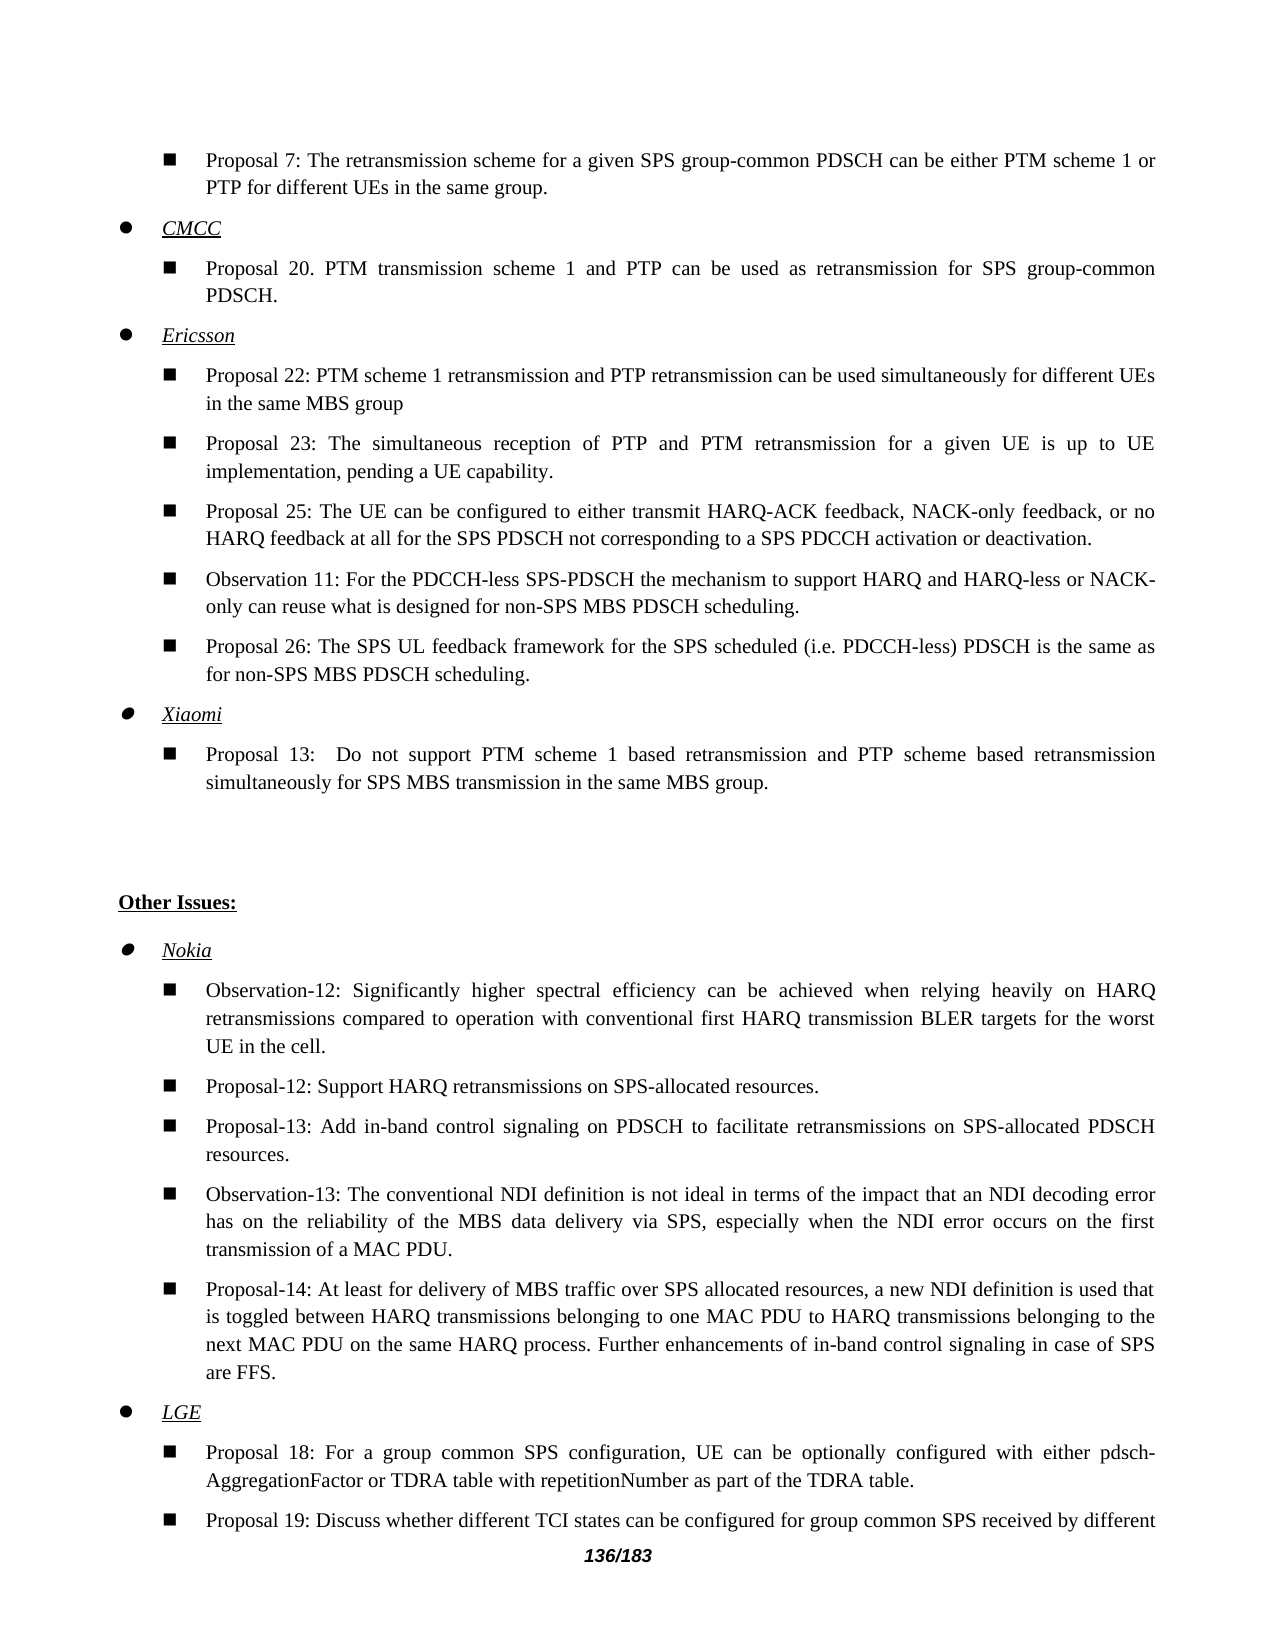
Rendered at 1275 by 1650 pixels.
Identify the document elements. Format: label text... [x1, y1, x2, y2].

list Observation-12: Significantly higher spectral efficiency can be achieved when relying heavily on HARQ retransmissions compared to operation with conventional first HARQ transmission BLER targets for the worst UE in the cell. [162, 978, 1157, 1058]
list Ericsson [118, 323, 1157, 347]
list Observation 11: For the PDCCH-less SPS-PDSCH the mechanism to support HARQ and HARQ-less or NACK-only can reuse what is designed for non-SPS MBS PDSCH scheduling. [162, 566, 1157, 618]
list CMCC [118, 215, 1157, 239]
list Proposal-14: At least for delivery of MBS traffic over SPS allocated resources, a new NDI definition is used that is toggled between HARQ transmissions belonging to one MAC PDU to HARQ transmissions belonging to the next MAC PDU on the same HARQ process. Further enhancements of in-band control signaling in case of SPS are FFS. [162, 1277, 1157, 1384]
list Proposal-13: Add in-band control signaling on PDSCH to facilitate retransmissions on SPS-allocated PDSCH resources. [162, 1114, 1157, 1166]
list LGE [118, 1400, 1157, 1424]
list Proposal-12: Support HARQ retransmissions on SPS-allocated resources. [162, 1074, 1157, 1098]
list Proposal 7: The retransmission scheme for a given SPS group-common PDSCH can be either PTM scheme 1 or PTP for different UEs in the same group. [162, 148, 1157, 199]
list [162, 1508, 1157, 1532]
list Observation-13: The conventional NDI definition is not ideal in terms of the impact that an NDI decoding error has on the reliability of the MBS data delivery via SPS, especially when the NDI error occurs on the first transmission of a MAC PDU. [162, 1182, 1157, 1261]
list Proposal 20. PTM transmission scheme 1 and PTP can be used as retransmission for SPS group-common PDSCH. [162, 256, 1157, 307]
list Nokia [118, 938, 1157, 962]
list Proposal 13: Do not support PTM scheme 1 based retransmission and PTP scheme based retransmission simultaneously for SPS MBS transmission in the same MBS group. [162, 742, 1157, 794]
list Proposal 26: The SPS UL feedback framework for the SPS scheduled (i.e. PDCCH-less) PDSCH is the same as for non-SPS MBS PDSCH scheduling. [162, 634, 1157, 686]
text Other Issues: [118, 890, 1157, 914]
list Xiaomi [118, 702, 1157, 726]
list Proposal 23: The simultaneous reception of PTP and PTM retransmission for a given UE is up to UE implementation, pending a UE capability. [162, 431, 1157, 483]
list Proposal 18: For a group common SPS configuration, UE can be optionally configured with either pdsch-AggregationFactor or TDRA table with repetitionNumber as part of the TDRA table. [162, 1440, 1157, 1492]
list Proposal 25: The UE can be configured to either transmit HARQ-ACK feedback, NACK-only feedback, or no HARQ feedback at all for the SPS PDSCH not corresponding to a SPS PDCCH activation or deactivation. [162, 499, 1157, 550]
list Proposal 22: PTM scheme 1 retransmission and PTP retransmission can be used simultaneously for different UEs in the same MBS group [162, 363, 1157, 415]
